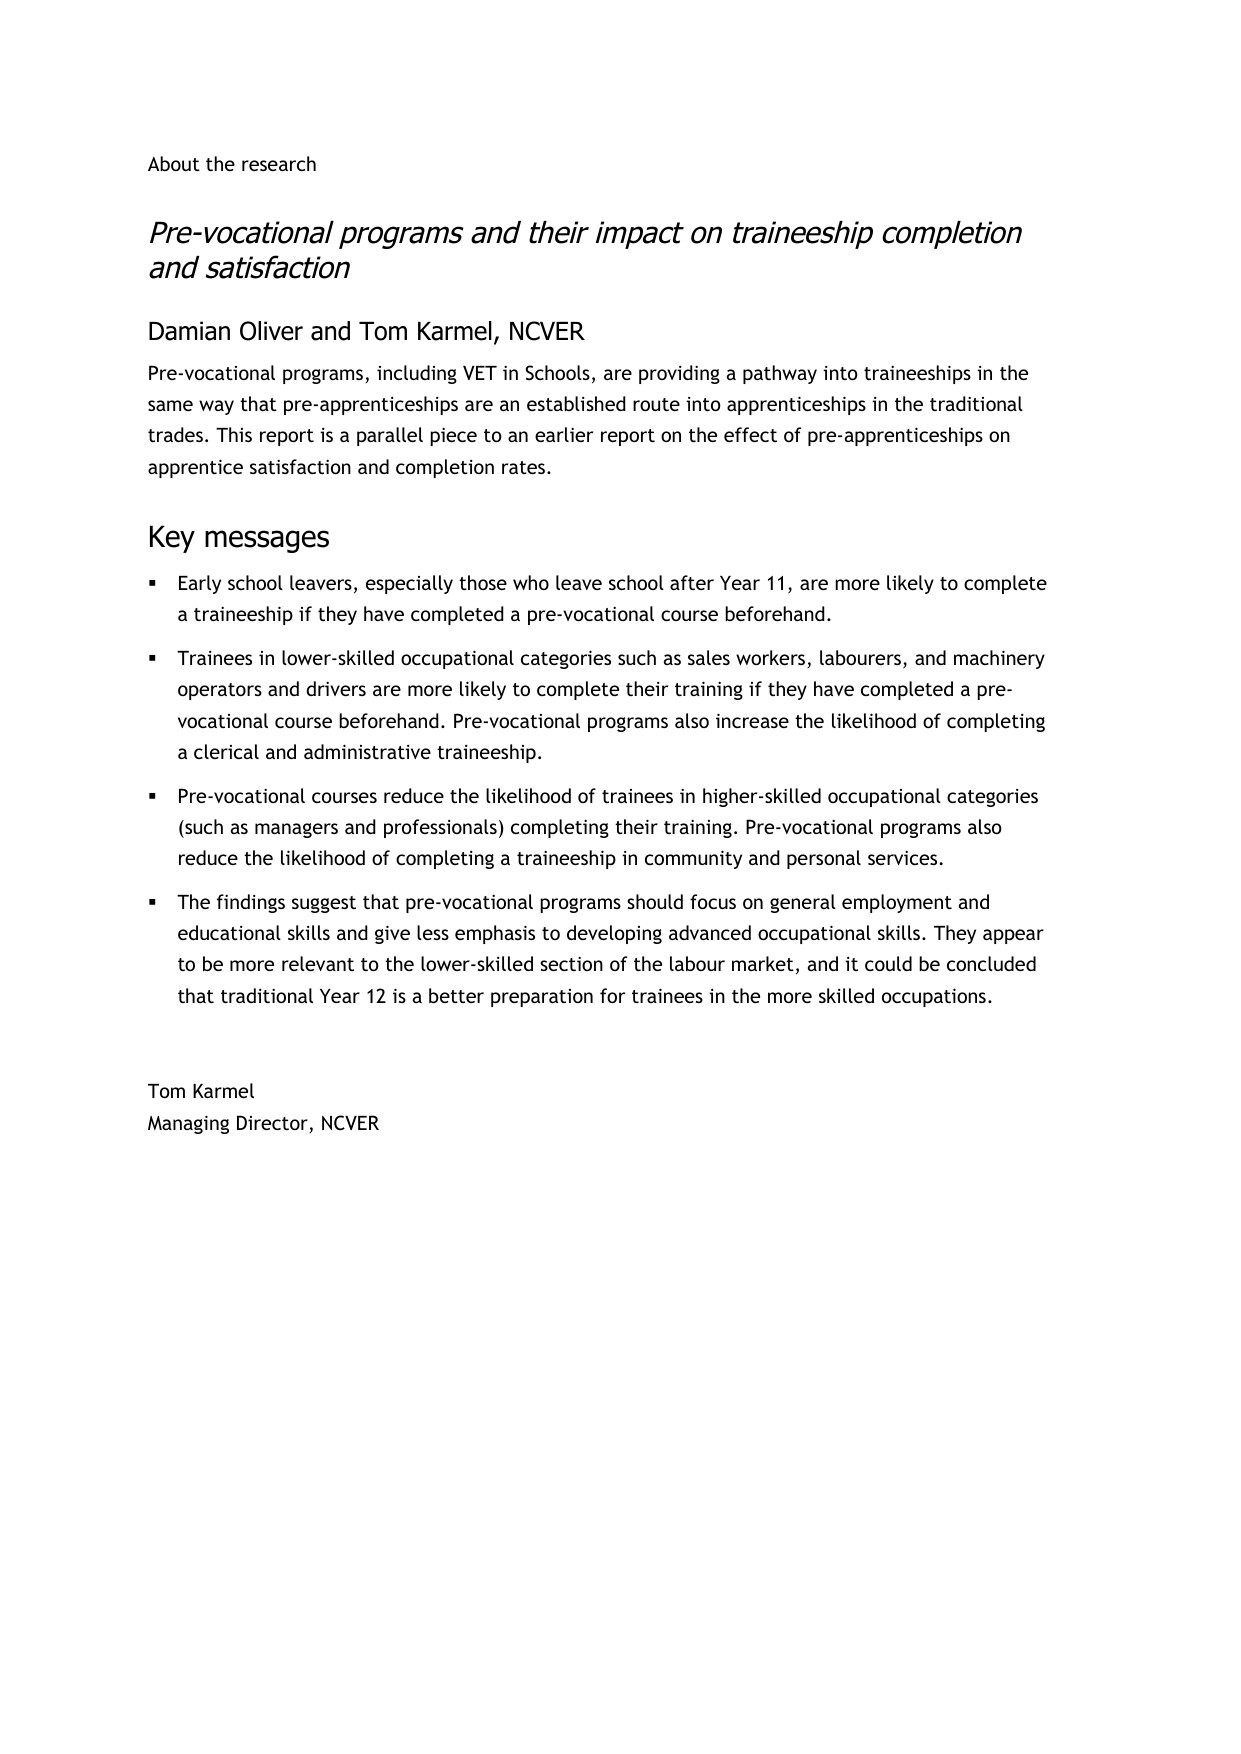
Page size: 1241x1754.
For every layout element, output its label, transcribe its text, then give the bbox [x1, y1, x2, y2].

text Pre-vocational courses reduce the likelihood of trainees in higher-skilled occupational categories (such as managers and professionals) completing their training. Pre-vocational programs also reduce the likelihood of completing a traineeship in community and personal services. [148, 778, 1063, 872]
text Early school leavers, especially those who leave school after Year 11, are more likely to complete a traineeship if they have completed a pre-vocational course beforehand. [148, 566, 1063, 628]
text About the research [148, 149, 1063, 177]
subtitle Damian Oliver and Tom Karmel, NCVER [148, 314, 1063, 347]
text Key messages [148, 518, 1063, 553]
text The findings suggest that pre-vocational programs should focus on general employment and educational skills and give less emphasis to developing advanced occupational skills. They appear to be more relevant to the lower-skilled section of the labour market, and it could be concluded that traditional Year 12 is a better preparation for trainees in the more skilled occupations. [148, 884, 1063, 1009]
text Pre-vocational programs, including VET in Schools, are providing a pathway into traineeships in the same way that pre-apprenticeships are an established route into apprenticeships in the traditional trades. This report is a parallel piece to an earlier report on the effect of pre-apprenticeships on apprentice satisfaction and completion rates. [148, 355, 1063, 480]
text Tom Karmel Managing Director, NCVER [148, 1074, 1063, 1136]
title Pre-vocational programs and their impact on traineeship completion and satisfaction [148, 214, 1063, 284]
text Trainees in lower-skilled occupational categories such as sales workers, labourers, and machinery operators and drivers are more likely to complete their training if they have completed a pre-vocational course beforehand. Pre-vocational programs also increase the likelihood of completing a clerical and administrative traineeship. [148, 641, 1063, 766]
